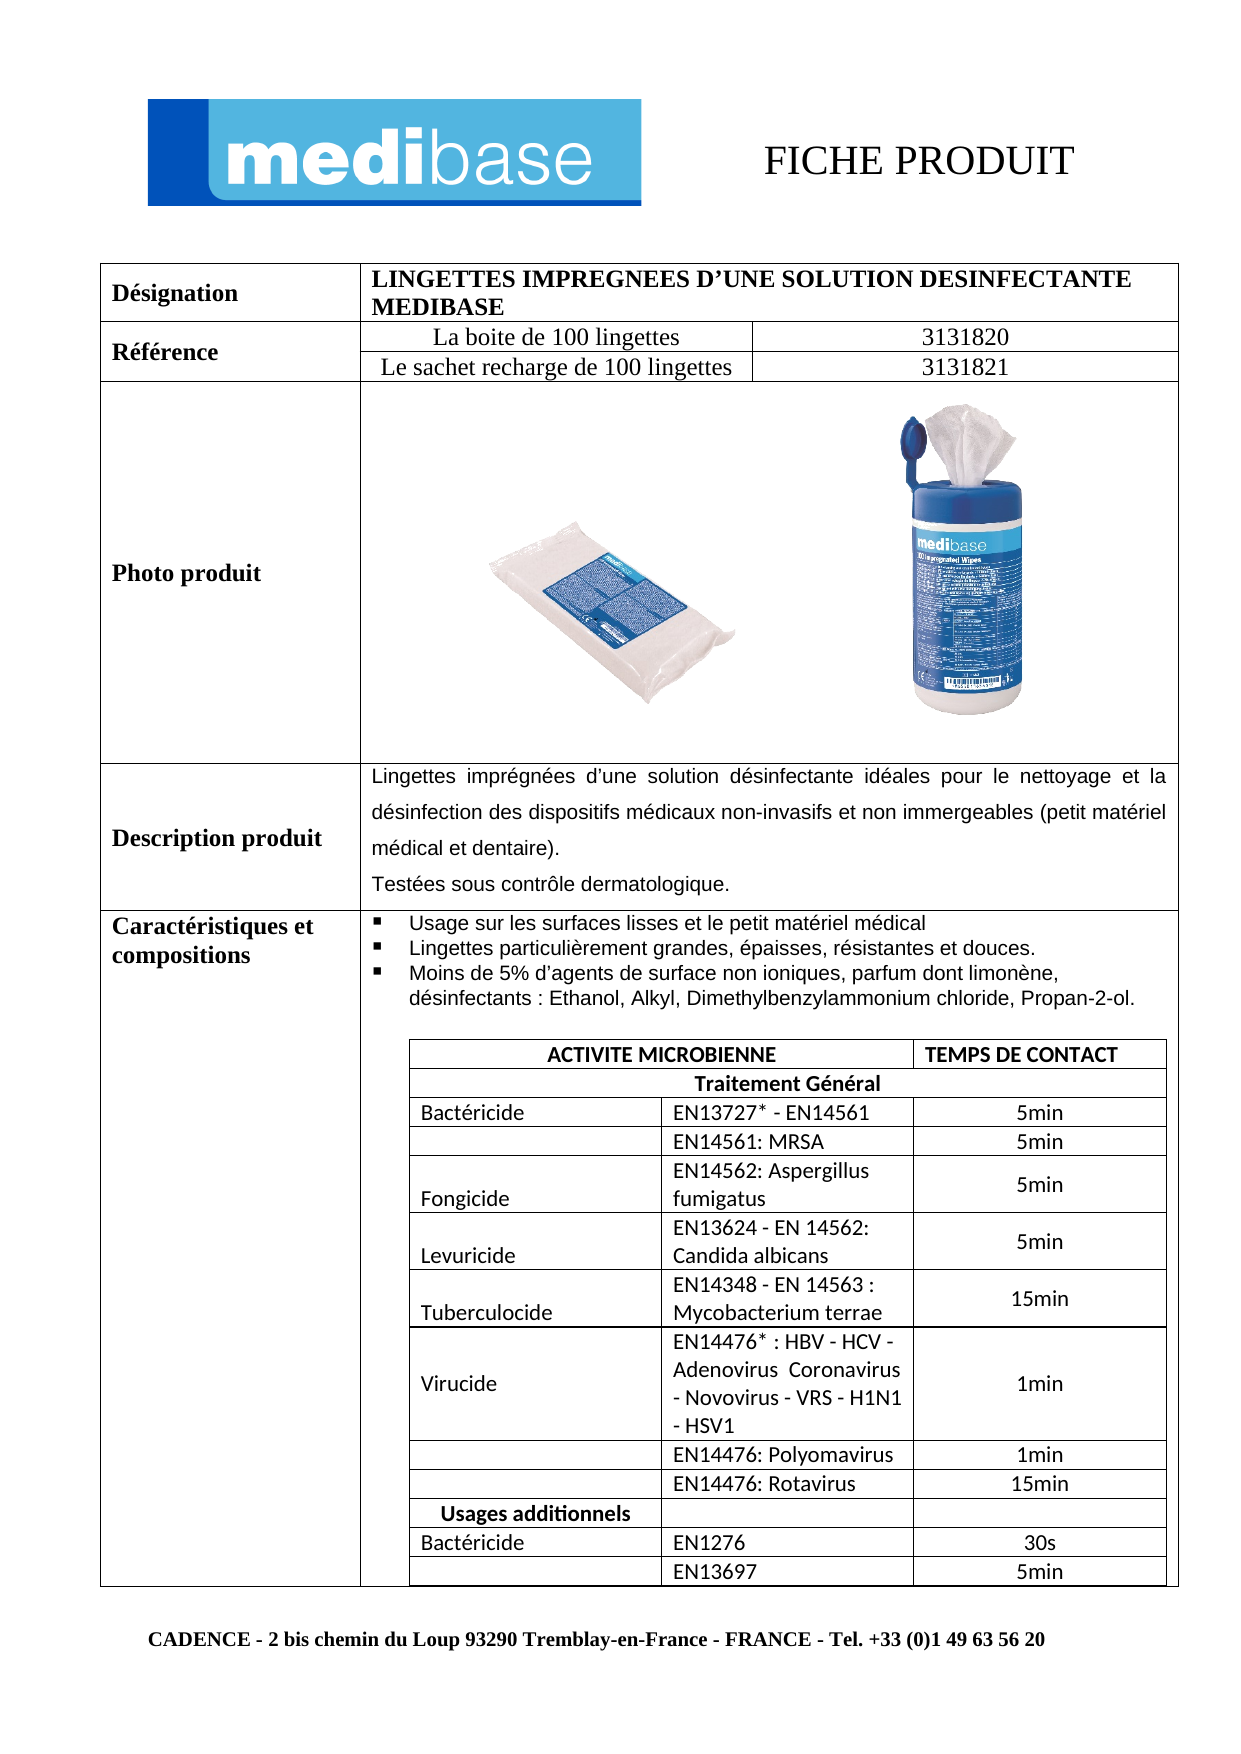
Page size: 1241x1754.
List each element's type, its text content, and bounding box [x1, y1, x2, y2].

table_cell Lingettes imprégnées d’une solution désinfectante idéales pour le nettoyage et la désinfection des dispositifs médicaux non-invasifs et non immergeables (petit matériel médical et dentaire). Testées sous contrôle dermatologique. [361, 764, 1178, 910]
table_cell Le sachet recharge de 100 lingettes [361, 352, 752, 381]
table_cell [101, 911, 360, 1586]
table_cell Référence [101, 322, 360, 381]
picture [864, 397, 1057, 718]
table_cell Description produit [101, 764, 360, 910]
table_header Désignation [101, 264, 360, 321]
table_cell La boite de 100 lingettes [361, 322, 752, 351]
table_cell Photo produit [101, 382, 360, 763]
table_header LINGETTES IMPREGNEES D’UNE SOLUTION DESINFECTANTE MEDIBASE [361, 264, 1178, 321]
table_cell 3131821 [753, 352, 1178, 381]
table_cell 3131820 [753, 322, 1178, 351]
table_cell [361, 382, 1178, 763]
picture [482, 513, 739, 711]
picture [147, 99, 642, 206]
